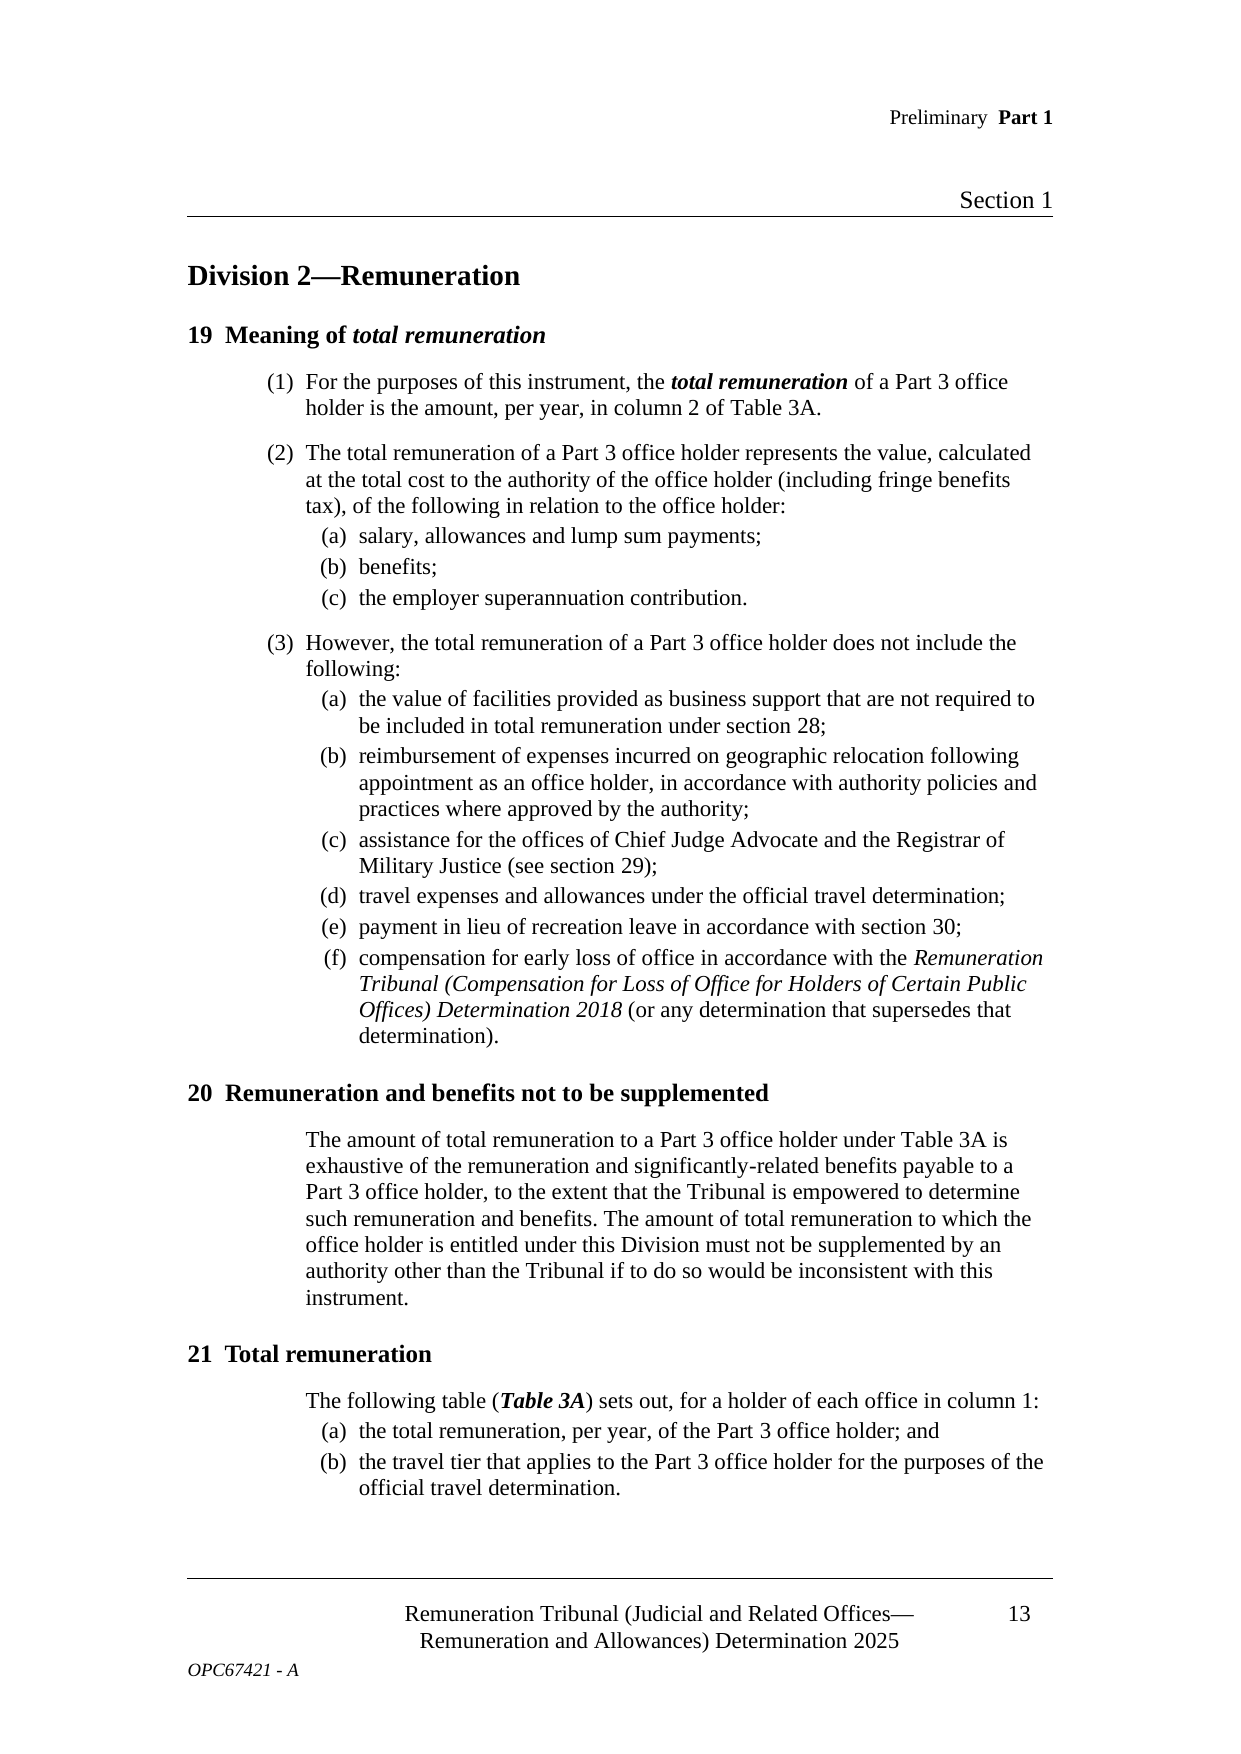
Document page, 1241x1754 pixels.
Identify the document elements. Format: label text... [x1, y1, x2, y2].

text (c) the employer superannuation contribution. [187, 583, 1053, 610]
text The amount of total remuneration to a Part 3 office holder under Table 3A is exhaustive of the remuneration and significantly-related benefits payable to a Part 3 office holder, to the extent that the Tribunal is empowered to determine such remuneration and benefits. The amount of total remuneration to which the office holder is entitled under this Division must not be supplemented by an authority other than the Tribunal if to do so would be inconsistent with this instrument. [187, 1126, 1053, 1310]
text (a) salary, allowances and lump sum payments; [187, 522, 1053, 549]
text Division 2—Remuneration [187, 258, 1053, 291]
text (e) payment in lieu of recreation leave in accordance with section 30; [187, 913, 1053, 939]
text (b) the travel tier that applies to the Part 3 office holder for the purposes of the official travel determination. [187, 1448, 1053, 1501]
text 20 Remuneration and benefits not to be supplemented [187, 1078, 1053, 1107]
text 19 Meaning of total remuneration [187, 320, 1053, 349]
text (b) benefits; [187, 553, 1053, 579]
text (c) assistance for the offices of Chief Judge Advocate and the Registrar of Military Justice (see section 29); [187, 826, 1053, 878]
text (3) However, the total remuneration of a Part 3 office holder does not include the following: [187, 629, 1053, 681]
text (2) The total remuneration of a Part 3 office holder represents the value, calculated at the total cost to the authority of the office holder (including fringe benefits tax), of the following in relation to the office holder: [187, 439, 1053, 518]
text (d) travel expenses and allowances under the official travel determination; [187, 882, 1053, 909]
text (a) the total remuneration, per year, of the Part 3 office holder; and [187, 1417, 1053, 1444]
text (1) For the purposes of this instrument, the total remuneration of a Part 3 office holder is the amount, per year, in column 2 of Table 3A. [187, 368, 1053, 421]
text The following table (Table 3A) sets out, for a holder of each office in column 1: [187, 1387, 1053, 1413]
text 21 Total remuneration [187, 1339, 1053, 1368]
text (a) the value of facilities provided as business support that are not required to be included in total remuneration under section 28; [187, 686, 1053, 738]
text (b) reimbursement of expenses incurred on geographic relocation following appointment as an office holder, in accordance with authority policies and practices where approved by the authority; [187, 742, 1053, 821]
text (f) compensation for early loss of office in accordance with the Remuneration Tribunal (Compensation for Loss of Office for Holders of Certain Public Offices) Determination 2018 (or any determination that supersedes that determination). [187, 943, 1053, 1049]
